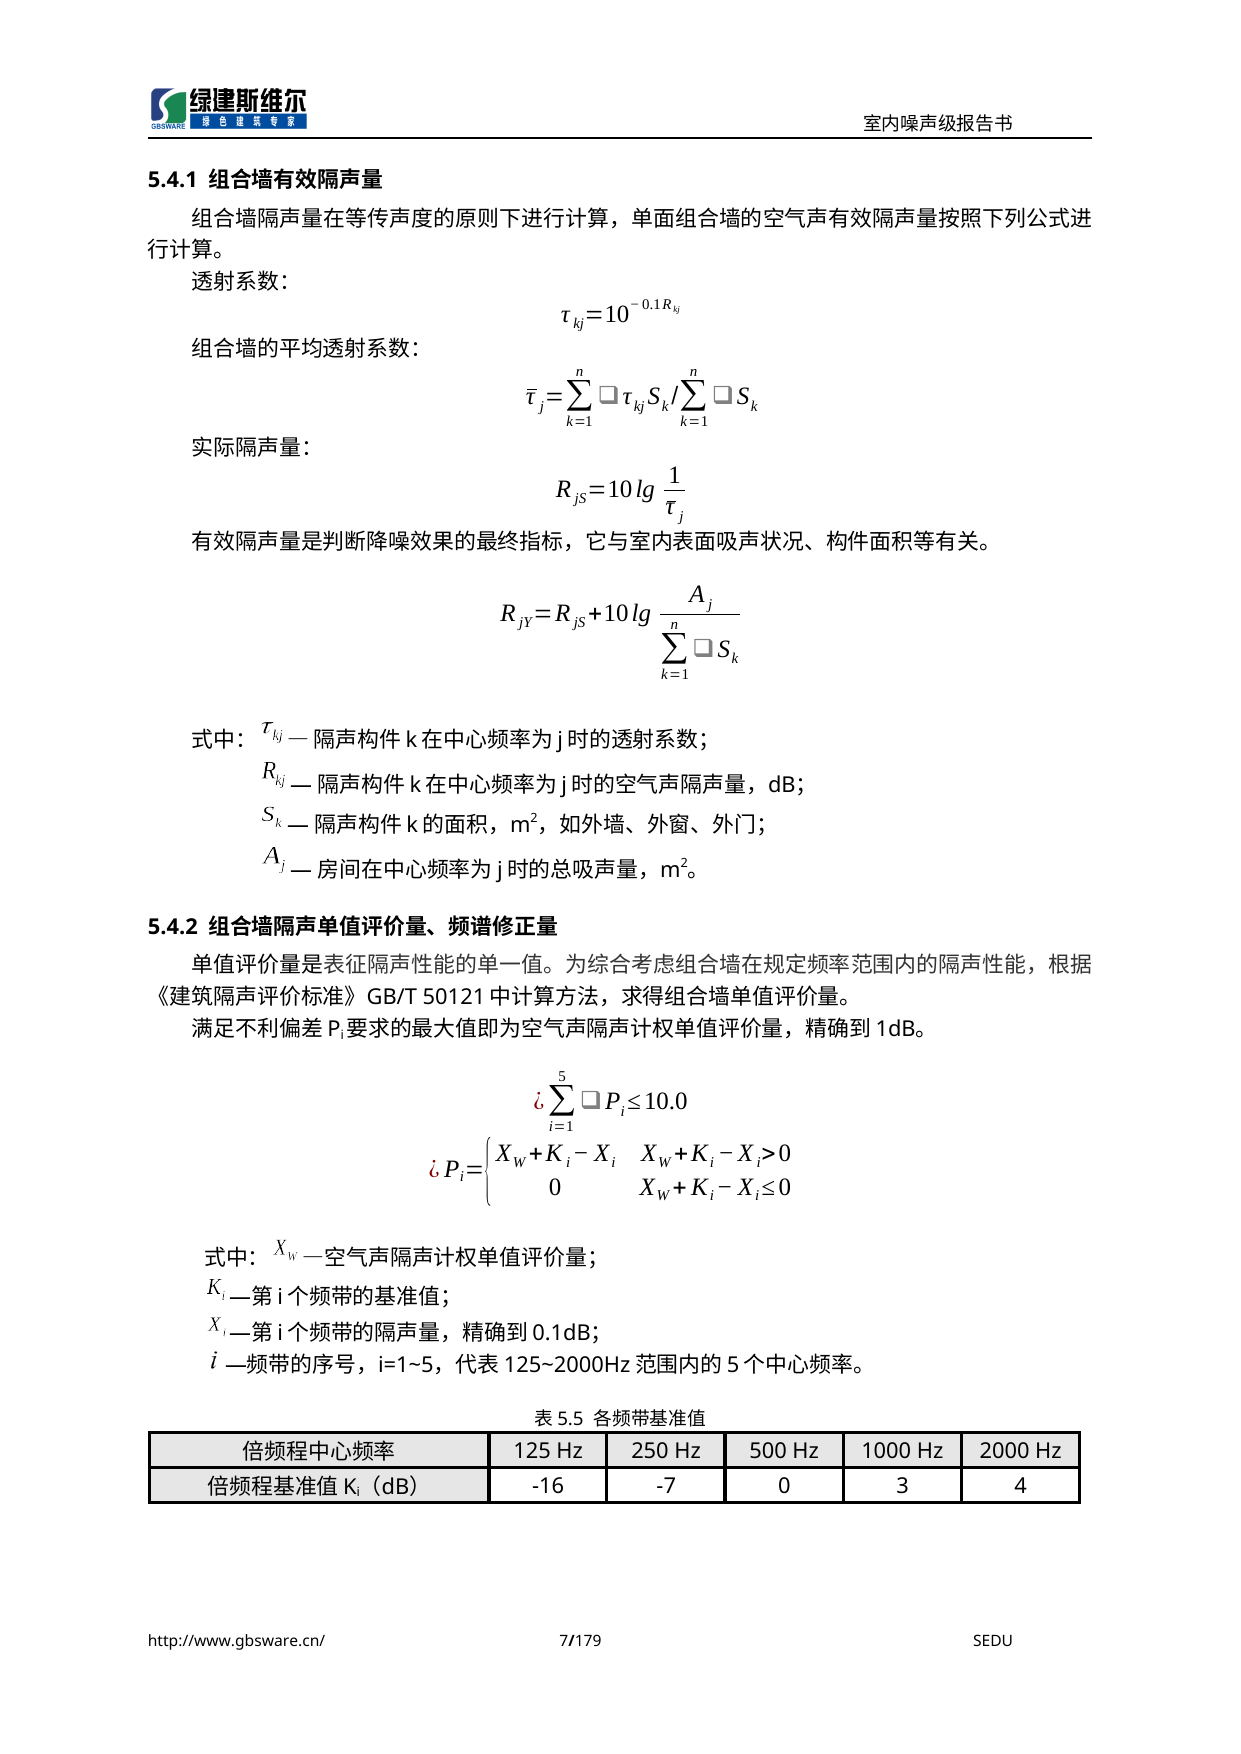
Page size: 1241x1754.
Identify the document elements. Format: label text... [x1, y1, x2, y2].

subtitle 组合墙隔声单值评价量、频谱修正量 [148, 909, 1092, 941]
table_cell 4 [963, 1469, 1078, 1501]
picture [203, 1347, 225, 1373]
table_header 2000 Hz [963, 1434, 1078, 1466]
subtitle 组合墙有效隔声量 [148, 162, 1092, 194]
text — 隔声构件k在中心频率为j时的空气声隔声量，dB； [148, 754, 1092, 799]
table_header 1000 Hz [845, 1434, 960, 1466]
table_header 500 Hz [727, 1434, 842, 1466]
table_cell 倍频程基准值Ki（dB） [151, 1469, 487, 1501]
table_cell -16 [491, 1469, 605, 1501]
table_cell 3 [845, 1469, 960, 1501]
text 组合墙的平均透射系数： [148, 331, 1092, 363]
table_header 倍频程中心频率 [151, 1434, 487, 1466]
text — 隔声构件k的面积，m2，如外墙、外窗、外门； [148, 799, 1092, 838]
text —频带的序号，i=1~5，代表125~2000Hz范围内的5个中心频率。 [204, 1347, 1092, 1379]
text —第i个频带的基准值； [204, 1272, 1092, 1311]
text 式中：— 隔声构件k在中心频率为j时的透射系数； [148, 708, 1092, 754]
text 满足不利偏差Pi要求的最大值即为空气声隔声计权单值评价量，精确到1dB。 [148, 1011, 1092, 1043]
text — 房间在中心频率为j时的总吸声量，m2。 [148, 838, 1092, 884]
picture [147, 88, 308, 130]
text 实际隔声量： [148, 430, 1092, 462]
table_cell 0 [727, 1469, 842, 1501]
text 式中：—空气声隔声计权单值评价量； [204, 1233, 1092, 1272]
text —第i个频带的隔声量，精确到0.1dB； [204, 1311, 1092, 1347]
text 单值评价量是表征隔声性能的单一值。为综合考虑组合墙在规定频率范围内的隔声性能，根据《建筑隔声评价标准》GB/T 50121中计算方法，求得组合墙单值评价量。 [148, 947, 1092, 1011]
text 透射系数： [148, 264, 1092, 296]
text 有效隔声量是判断降噪效果的最终指标，它与室内表面吸声状况、构件面积等有关。 [148, 524, 1092, 556]
table_header 125 Hz [491, 1434, 605, 1466]
table_header 250 Hz [608, 1434, 723, 1466]
text 组合墙隔声量在等传声度的原则下进行计算，单面组合墙的空气声有效隔声量按照下列公式进行计算。 [148, 201, 1092, 264]
table_cell -7 [608, 1469, 723, 1501]
text 表5.5 各频带基准值 [148, 1404, 1092, 1431]
